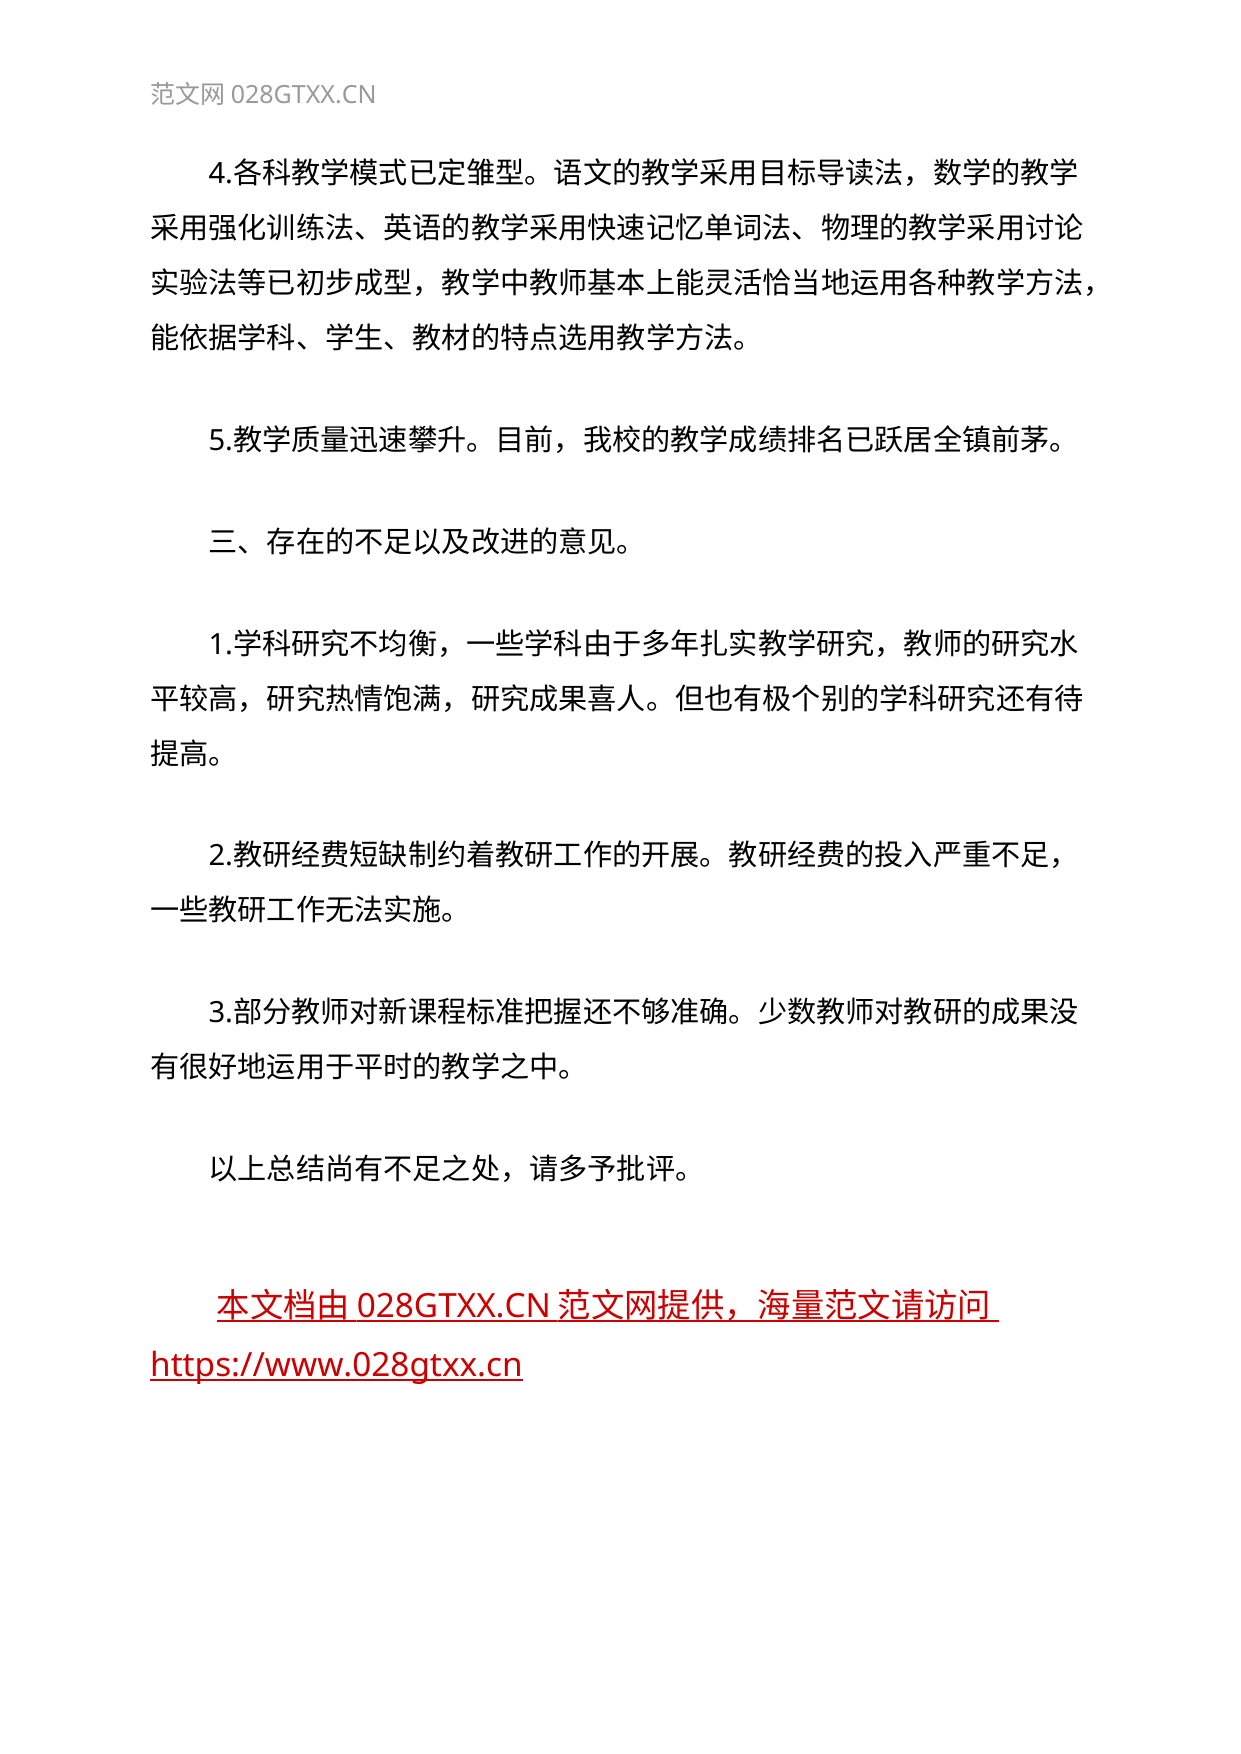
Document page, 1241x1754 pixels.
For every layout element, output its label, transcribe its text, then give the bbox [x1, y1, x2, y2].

text 以上总结尚有不足之处，请多予批评。 [150, 1146, 1090, 1188]
text 3.部分教师对新课程标准把握还不够准确。少数教师对教研的成果没有很好地运用于平时的教学之中。 [150, 989, 1090, 1086]
text 三、存在的不足以及改进的意见。 [150, 518, 1090, 561]
text 本文档由028GTXX.CN范文网提供，海量范文请访问 https://www.028gtxx.cn [150, 1278, 1090, 1386]
text 5.教学质量迅速攀升。目前，我校的教学成绩排名已跃居全镇前茅。 [150, 417, 1090, 459]
text 4.各科教学模式已定雏型。语文的教学采用目标导读法，数学的教学采用强化训练法、英语的教学采用快速记忆单词法、物理的教学采用讨论实验法等已初步成型，教学中教师基本上能灵活恰当地运用各种教学方法，能依据学科、学生、教材的特点选用教学方法。 [150, 150, 1090, 357]
text 2.教研经费短缺制约着教研工作的开展。教研经费的投入严重不足，一些教研工作无法实施。 [150, 832, 1090, 929]
text 1.学科研究不均衡，一些学科由于多年扎实教学研究，教师的研究水平较高，研究热情饱满，研究成果喜人。但也有极个别的学科研究还有待提高。 [150, 620, 1090, 772]
